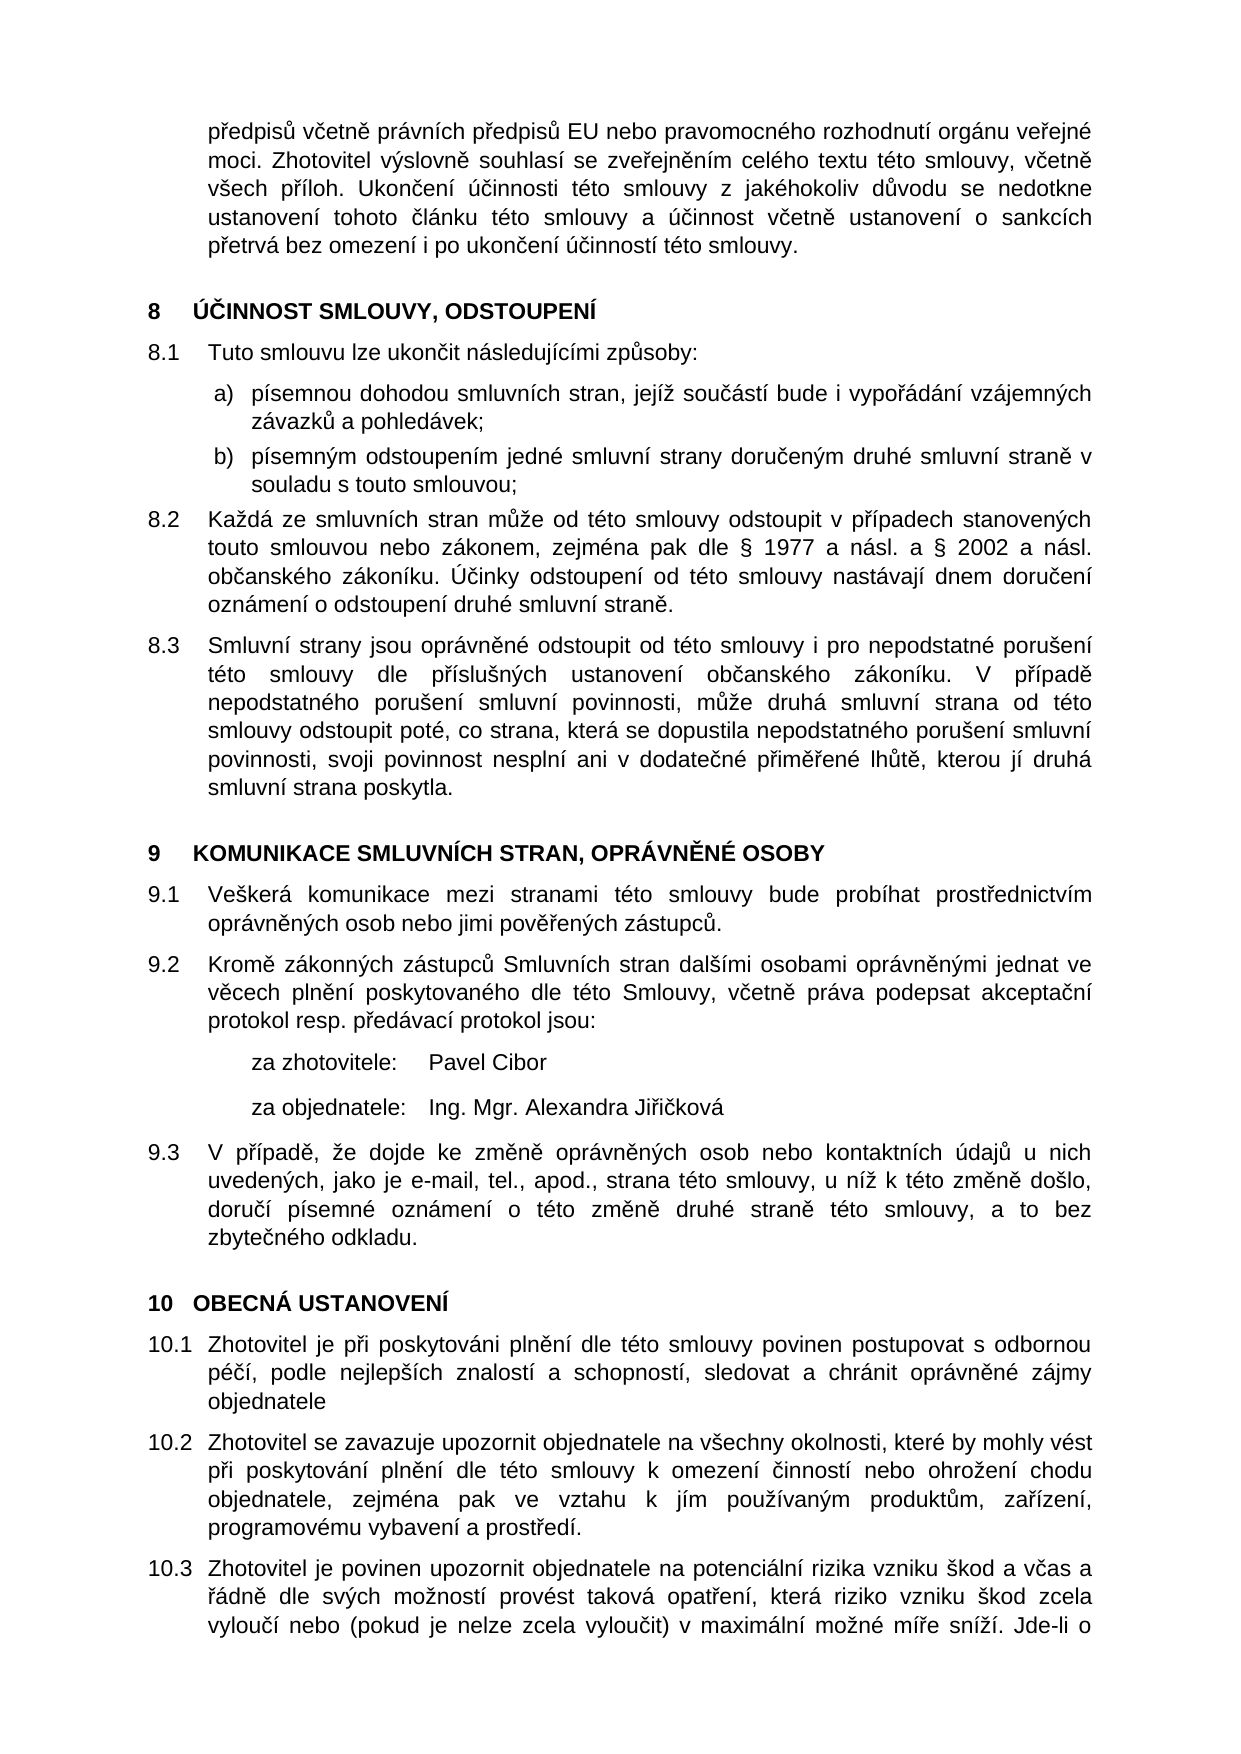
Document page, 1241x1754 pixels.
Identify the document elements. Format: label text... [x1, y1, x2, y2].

subtitle ÚČINNOST SMLOUVY, ODSTOUPENÍ [148, 298, 1093, 324]
subtitle Smluvní strany jsou oprávněné odstoupit od této smlouvy i pro nepodstatné porušení této smlouvy dle příslušných ustanovení občanského zákoníku. V případě nepodstatného porušení smluvní povinnosti, může druhá smluvní strana od této smlouvy odstoupit poté, co strana, která se dopustila nepodstatného porušení smluvní povinnosti, svoji povinnost nesplní ani v dodatečné přiměřené lhůtě, kterou jí druhá smluvní strana poskytla. [148, 632, 1093, 801]
subtitle OBECNÁ USTANOVENÍ [148, 1290, 1093, 1316]
subtitle V případě, že dojde ke změně oprávněných osob nebo kontaktních údajů u nich uvedených, jako je e-mail, tel., apod., strana této smlouvy, u níž k této změně došlo, doručí písemné oznámení o této změně druhé straně této smlouvy, a to bez zbytečného odkladu. [148, 1139, 1093, 1250]
subtitle Zhotovitel je při poskytováni plnění dle této smlouvy povinen postupovat s odbornou péčí, podle nejlepších znalostí a schopností, sledovat a chránit oprávněné zájmy objednatele [148, 1331, 1093, 1414]
list písemnou dohodou smluvních stran, jejíž součástí bude i vypořádání vzájemných závazků a pohledávek; [213, 380, 1093, 434]
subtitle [148, 1555, 1093, 1638]
text za zhotovitele: Pavel Cibor [251, 1048, 1093, 1075]
subtitle Veškerá komunikace mezi stranami této smlouvy bude probíhat prostřednictvím oprávněných osob nebo jimi pověřených zástupců. [148, 881, 1093, 936]
subtitle KOMUNIKACE SMLUVNÍCH STRAN, OPRÁVNĚNÉ OSOBY [148, 840, 1093, 867]
text za objednatele: Ing. Mgr. Alexandra Jiřičková [251, 1093, 1093, 1120]
subtitle Tuto smlouvu lze ukončit následujícími způsoby: [148, 339, 1093, 365]
subtitle Zhotovitel se zavazuje upozornit objednatele na všechny okolnosti, které by mohly vést při poskytování plnění dle této smlouvy k omezení činností nebo ohrožení chodu objednatele, zejména pak ve vztahu k jím používaným produktům, zařízení, programovému vybavení a prostředí. [148, 1429, 1093, 1540]
subtitle Kromě zákonných zástupců Smluvních stran dalšími osobami oprávněnými jednat ve věcech plnění poskytovaného dle této Smlouvy, včetně práva podepsat akceptační protokol resp. předávací protokol jsou: [148, 951, 1093, 1034]
subtitle Každá ze smluvních stran může od této smlouvy odstoupit v případech stanovených touto smlouvou nebo zákonem, zejména pak dle § 1977 a násl. a § 2002 a násl. občanského zákoníku. Účinky odstoupení od této smlouvy nastávají dnem doručení oznámení o odstoupení druhé smluvní straně. [148, 506, 1093, 618]
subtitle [148, 118, 1093, 258]
list písemným odstoupením jedné smluvní strany doručeným druhé smluvní straně v souladu s touto smlouvou; [213, 443, 1093, 498]
